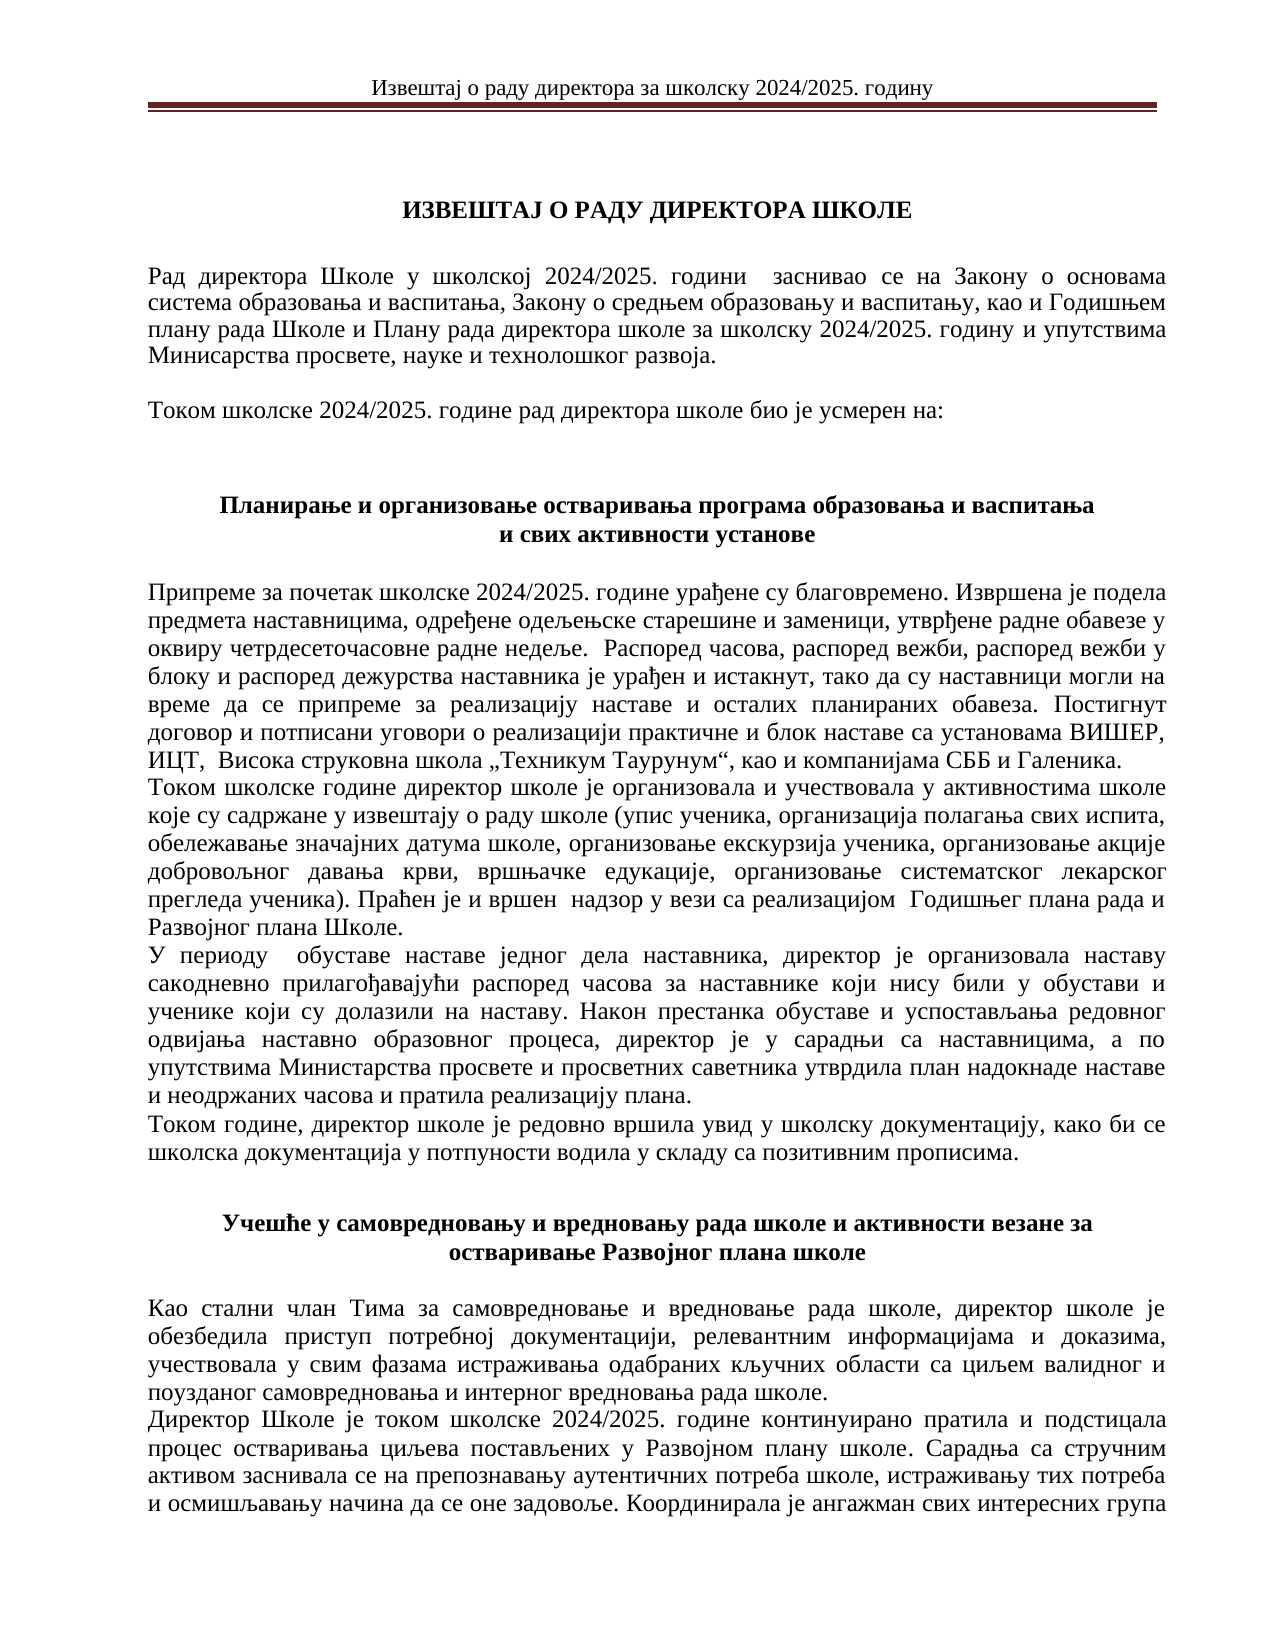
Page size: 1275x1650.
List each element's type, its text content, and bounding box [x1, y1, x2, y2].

text Планирање и организовање остваривања програма образовања и васпитања [148, 491, 1167, 519]
text ИЗВЕШТАЈ О РАДУ ДИРЕКТОРА ШКОЛЕ [148, 196, 1167, 224]
text У периоду обуставе наставе једног дела наставника, директор је организовала наставу сакодневно прилагођавајући распоред часова за наставнике који нису били у обустави и ученике који су долазили на наставу. Након престанка обуставе и успостављања редовног одвијања наставно образовног процеса, директор је у сарадњи са наставницима, а по упутствима Министарства просвете и просветних саветника утврдила план надокнаде наставе и неодржаних часова и пратила реализацију плана. [148, 941, 1167, 1108]
text Учешће у самовредновању и вредновању рада школе и активности везане за остваривање Развојног плана школе [148, 1208, 1167, 1265]
text Као стални члан Тима за самовредновање и вредновање рада школе, директор школе је обезбедила приступ потребној документацији, релевантним информацијама и доказима, учествовала у свим фазама истраживања одабраних кључних области са циљем валидног и поузданог самовредновања и интерног вредновања рада школе. [148, 1294, 1167, 1406]
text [148, 1406, 1167, 1517]
text и свих активности установе [148, 519, 1167, 548]
text Током школске 2024/2025. године рад директора школе био је усмерен на: [148, 395, 1167, 423]
text Током године, директор школе је редовно вршила увид у школску документацију, како би се школска документација у потпуности водила у складу са позитивним прописима. [148, 1111, 1167, 1166]
text Рад директора Школе у школској 2024/2025. години заснивао сe на Закону о основама система образовања и васпитања, Закону о средњем образовању и васпитању, као и Годишњем плану рада Школе и Плану рада директора школе за школску 2024/2025. годину и упутствима Минисарства просвете, науке и технолошког развоја. [148, 263, 1167, 369]
text Током школске године директор школе је организовала и учествовала у активностима школе које су садржане у извештају о раду школе (упис ученика, организација полагања свих испита, обележавање значајних датума школе, организовање екскурзија ученика, организовање акције добровољног давања крви, вршњачке едукације, организовање систематског лекарског прегледа ученика). Праћен је и вршен надзор у вези са реализацијом Годишњег плана рада и Развојног плана Школе. [148, 774, 1167, 941]
text Припреме за почетак школске 2024/2025. године урађене су благовремено. Извршена је подела предмета наставницима, одређене одељењске старешине и заменици, утврђене радне обавезе у оквиру четрдесеточасовне радне недеље. Распоред часова, распоред вежби, распоред вежби у блоку и распоред дежурства наставника је урађен и истакнут, тако да су наставници могли на време да се припреме за реализацију наставе и осталих планираних обавеза. Постигнут договор и потписани уговори о реализацији практичне и блок наставе са установама ВИШЕР, ИЦТ, Висока струковна школа „Техникум Таурунум“, као и компанијама СББ и Галеника. [148, 578, 1167, 774]
